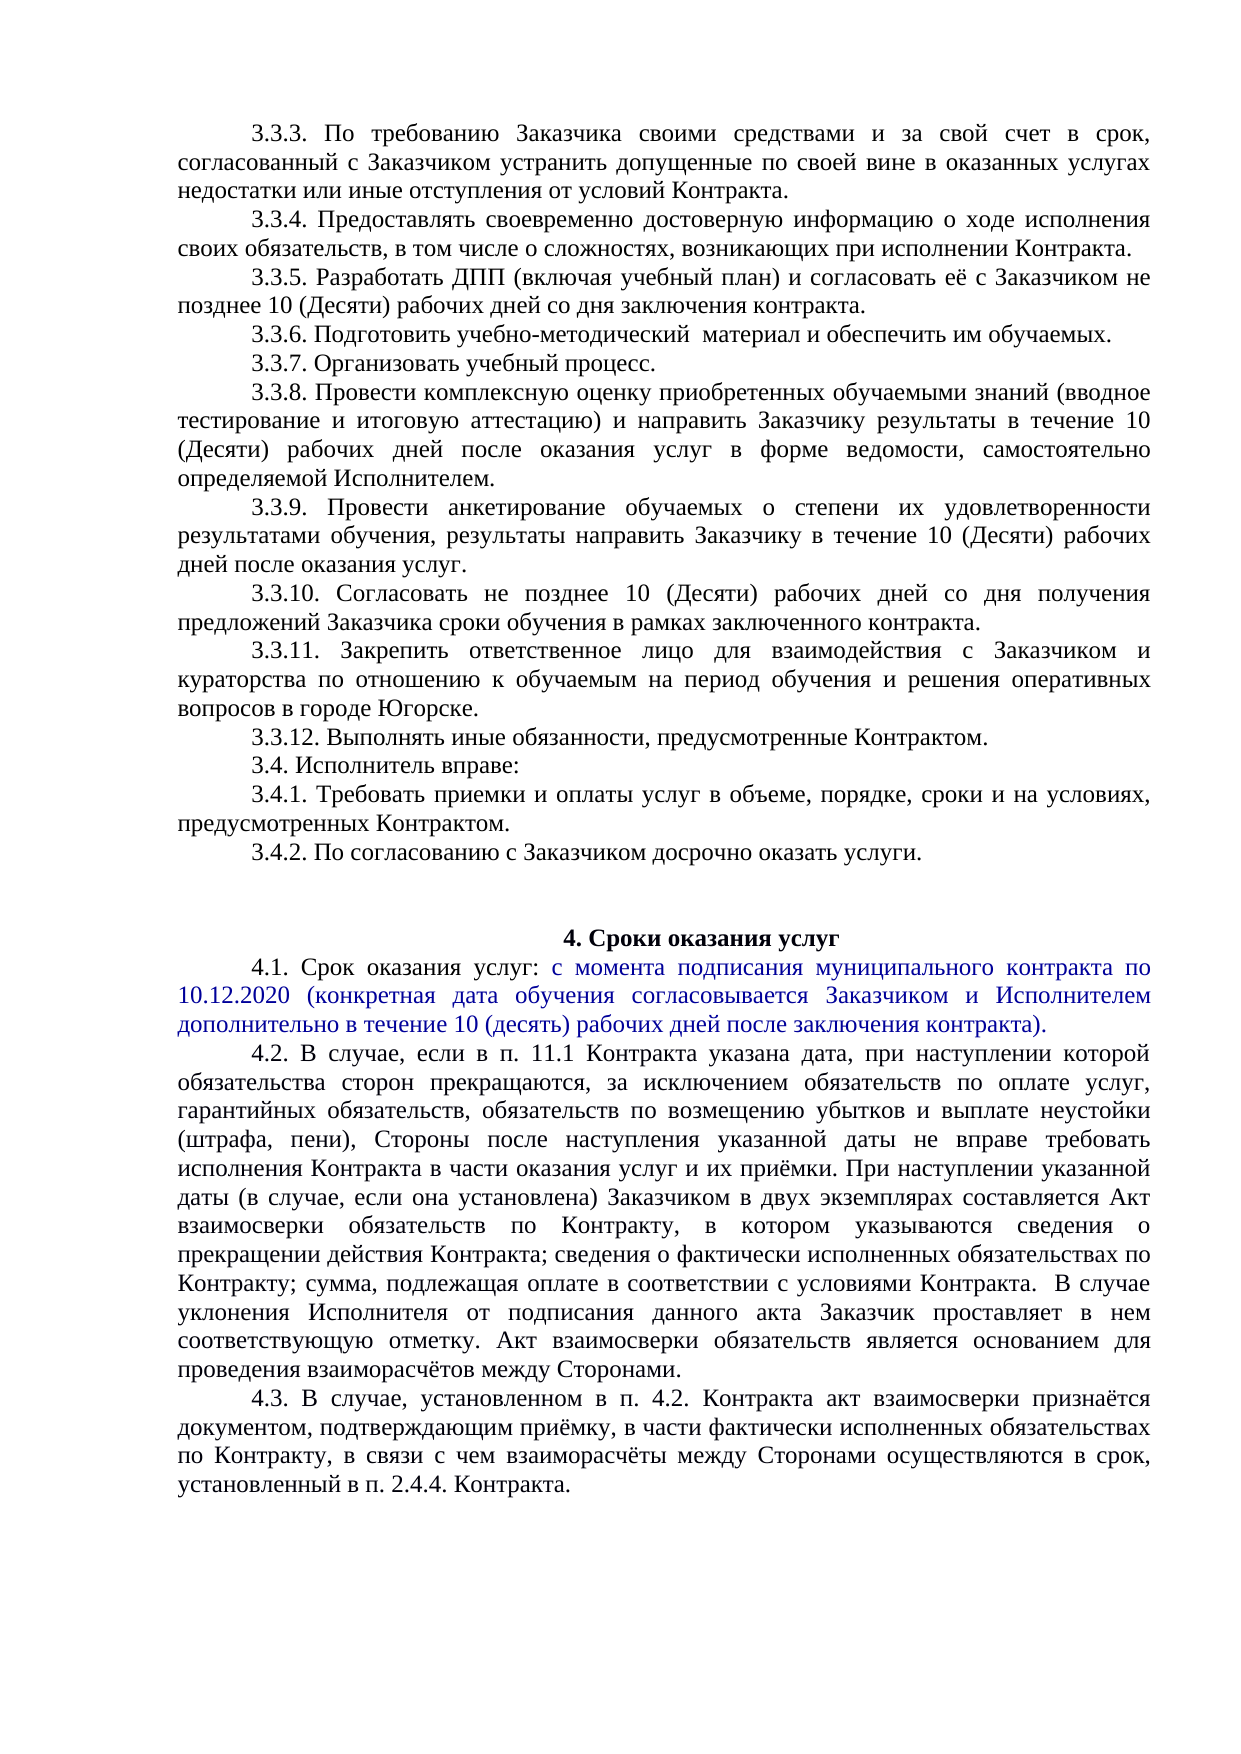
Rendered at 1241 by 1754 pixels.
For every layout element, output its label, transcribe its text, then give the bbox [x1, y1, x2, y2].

text 3.3.7. Организовать учебный процесс. [177, 348, 1152, 377]
text 3.3.9. Провести анкетирование обучаемых о степени их удовлетворенности результатами обучения, результаты направить Заказчику в течение 10 (Десяти) рабочих дней после оказания услуг. [177, 492, 1152, 578]
text 4.2. В случае, если в п. 11.1 Контракта указана дата, при наступлении которой обязательства сторон прекращаются, за исключением обязательств по оплате услуг, гарантийных обязательств, обязательств по возмещению убытков и выплате неустойки (штрафа, пени), Стороны после наступления указанной даты не вправе требовать исполнения Контракта в части оказания услуг и их приёмки. При наступлении указанной даты (в случае, если она установлена) Заказчиком в двух экземплярах составляется Акт взаимосверки обязательств по Контракту, в котором указываются сведения о прекращении действия Контракта; сведения о фактически исполненных обязательствах по Контракту; сумма, подлежащая оплате в соответствии с условиями Контракта. В случае уклонения Исполнителя от подписания данного акта Заказчик проставляет в нем соответствующую отметку. Акт взаимосверки обязательств является основанием для проведения взаиморасчётов между Сторонами. [177, 1038, 1152, 1383]
text 3.3.6. Подготовить учебно-методический материал и обеспечить им обучаемых. [177, 319, 1152, 348]
text 4. Сроки оказания услуг [177, 923, 1152, 952]
text 3.3.11. Закрепить ответственное лицо для взаимодействия с Заказчиком и кураторства по отношению к обучаемым на период обучения и решения оперативных вопросов в городе Югорске. [177, 636, 1152, 722]
text 3.3.5. Разработать ДПП (включая учебный план) и согласовать её с Заказчиком не позднее 10 (Десяти) рабочих дней со дня заключения контракта. [177, 262, 1152, 319]
text 3.3.4. Предоставлять своевременно достоверную информацию о ходе исполнения своих обязательств, в том числе о сложностях, возникающих при исполнении Контракта. [177, 204, 1152, 262]
text 4.1. Срок оказания услуг: с момента подписания муниципального контракта по 10.12.2020 (конкретная дата обучения согласовывается Заказчиком и Исполнителем дополнительно в течение 10 (десять) рабочих дней после заключения контракта). [177, 952, 1152, 1038]
text 4.3. В случае, установленном в п. 4.2. Контракта акт взаимосверки признаётся документом, подтверждающим приёмку, в части фактически исполненных обязательствах по Контракту, в связи с чем взаиморасчёты между Сторонами осуществляются в срок, установленный в п. 2.4.4. Контракта. [177, 1383, 1152, 1498]
text 3.3.10. Согласовать не позднее 10 (Десяти) рабочих дней со дня получения предложений Заказчика сроки обучения в рамках заключенного контракта. [177, 578, 1152, 636]
text 3.3.12. Выполнять иные обязанности, предусмотренные Контрактом. [177, 722, 1152, 751]
text 3.4.2. По согласованию с Заказчиком досрочно оказать услуги. [177, 837, 1152, 866]
text 3.3.3. По требованию Заказчика своими средствами и за свой счет в срок, согласованный с Заказчиком устранить допущенные по своей вине в оказанных услугах недостатки или иные отступления от условий Контракта. [177, 118, 1152, 204]
text 3.4. Исполнитель вправе: [177, 751, 1152, 779]
text 3.4.1. Требовать приемки и оплаты услуг в объеме, порядке, сроки и на условиях, предусмотренных Контрактом. [177, 779, 1152, 837]
text 3.3.8. Провести комплексную оценку приобретенных обучаемыми знаний (вводное тестирование и итоговую аттестацию) и направить Заказчику результаты в течение 10 (Десяти) рабочих дней после оказания услуг в форме ведомости, самостоятельно определяемой Исполнителем. [177, 377, 1152, 492]
